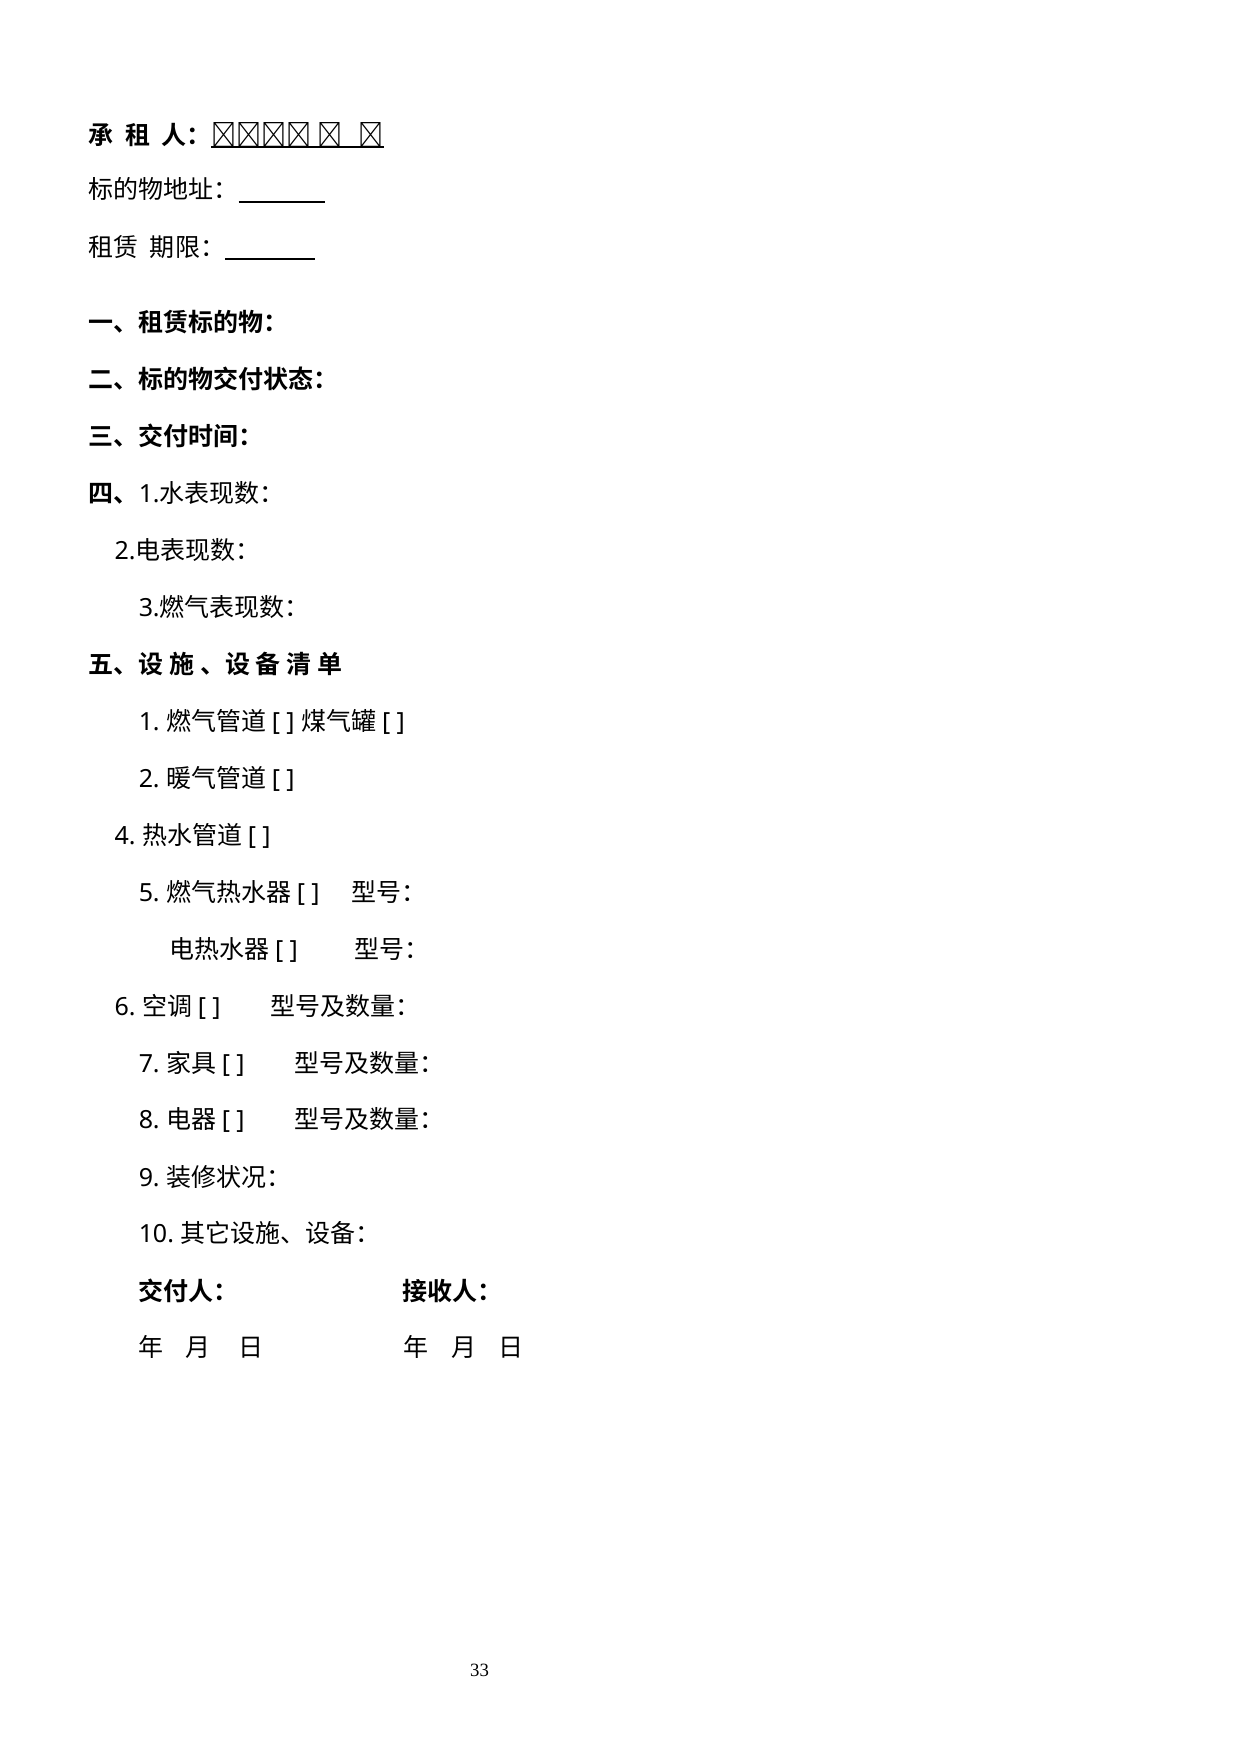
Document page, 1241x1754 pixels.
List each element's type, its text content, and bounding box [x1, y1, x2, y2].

text 四、1.水表现数： [88, 473, 1152, 509]
text 8. 电器 [ ] 型号及数量： [88, 1100, 1152, 1136]
text 1. 燃气管道 [ ] 煤气罐 [ ] [88, 701, 1152, 737]
text 4. 热水管道 [ ] [88, 815, 1152, 851]
text 10. 其它设施、设备： [88, 1214, 1152, 1250]
text 承 租 人：   [88, 115, 1152, 152]
text 2. 暖气管道 [ ] [88, 758, 1152, 794]
text 电热水器 [ ] 型号： [88, 929, 1152, 965]
text 9. 装修状况： [88, 1157, 1152, 1193]
text 标的物地址： [88, 170, 1152, 206]
list 燃气表现数： [88, 587, 1152, 623]
text 二、标的物交付状态： [88, 359, 1152, 396]
text 5. 燃气热水器 [ ] 型号： [88, 872, 1152, 908]
text 2.电表现数： [88, 530, 1152, 566]
text 五、设 施 、设 备 清 单 [88, 644, 1152, 680]
text 一、租赁标的物： [88, 302, 1152, 338]
text 6. 空调 [ ] 型号及数量： [88, 986, 1152, 1022]
text 年 月 日 年 月 日 [88, 1328, 1152, 1364]
text 7. 家具 [ ] 型号及数量： [88, 1043, 1152, 1079]
text 三、交付时间： [88, 416, 1152, 452]
text 交付人： 接收人： [88, 1271, 1152, 1307]
text 租赁 期限： [88, 227, 1152, 263]
